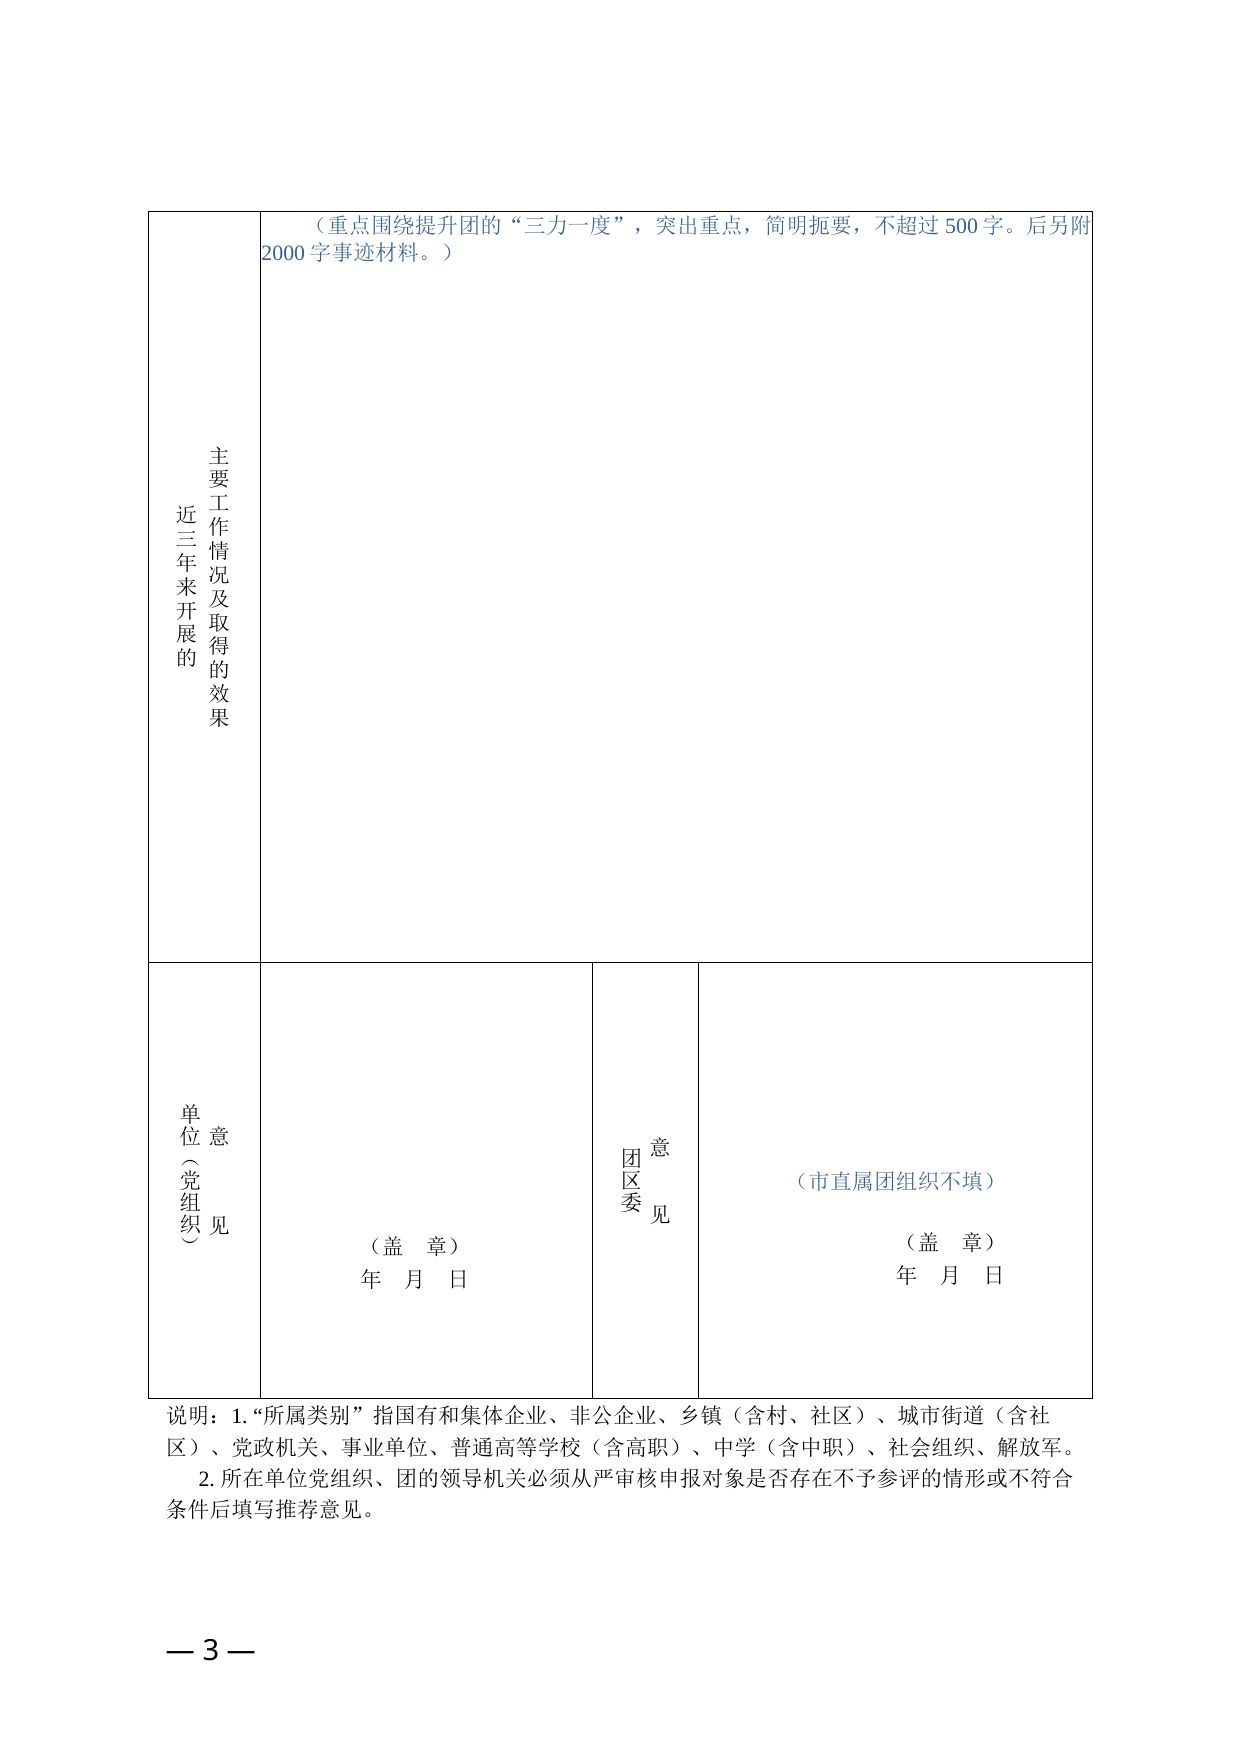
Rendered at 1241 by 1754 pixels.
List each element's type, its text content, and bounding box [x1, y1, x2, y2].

table_cell 意 见 团区委 [593, 963, 698, 1398]
table_cell （市直属团组织不填） （盖 章） 年 月 日 [699, 963, 1092, 1398]
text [165, 1461, 1075, 1524]
table_cell 意 见 单位（党组织） [149, 963, 260, 1398]
table_cell （重点围绕提升团的“三力一度”，突出重点，简明扼要，不超过500字。后另附2000字事迹材料。） [261, 212, 1092, 962]
text 说明：1. “所属类别”指国有和集体企业、非公企业、乡镇（含村、社区）、城市街道（含社区）、党政机关、事业单位、普通高等学校（含高职）、中学（含中职）、社会组织、解放军。 [165, 1399, 1075, 1461]
table_cell 主要工作情况及取得的效果 近三年来开展的 [149, 212, 260, 962]
table_cell （盖 章） 年 月 日 [261, 963, 592, 1398]
